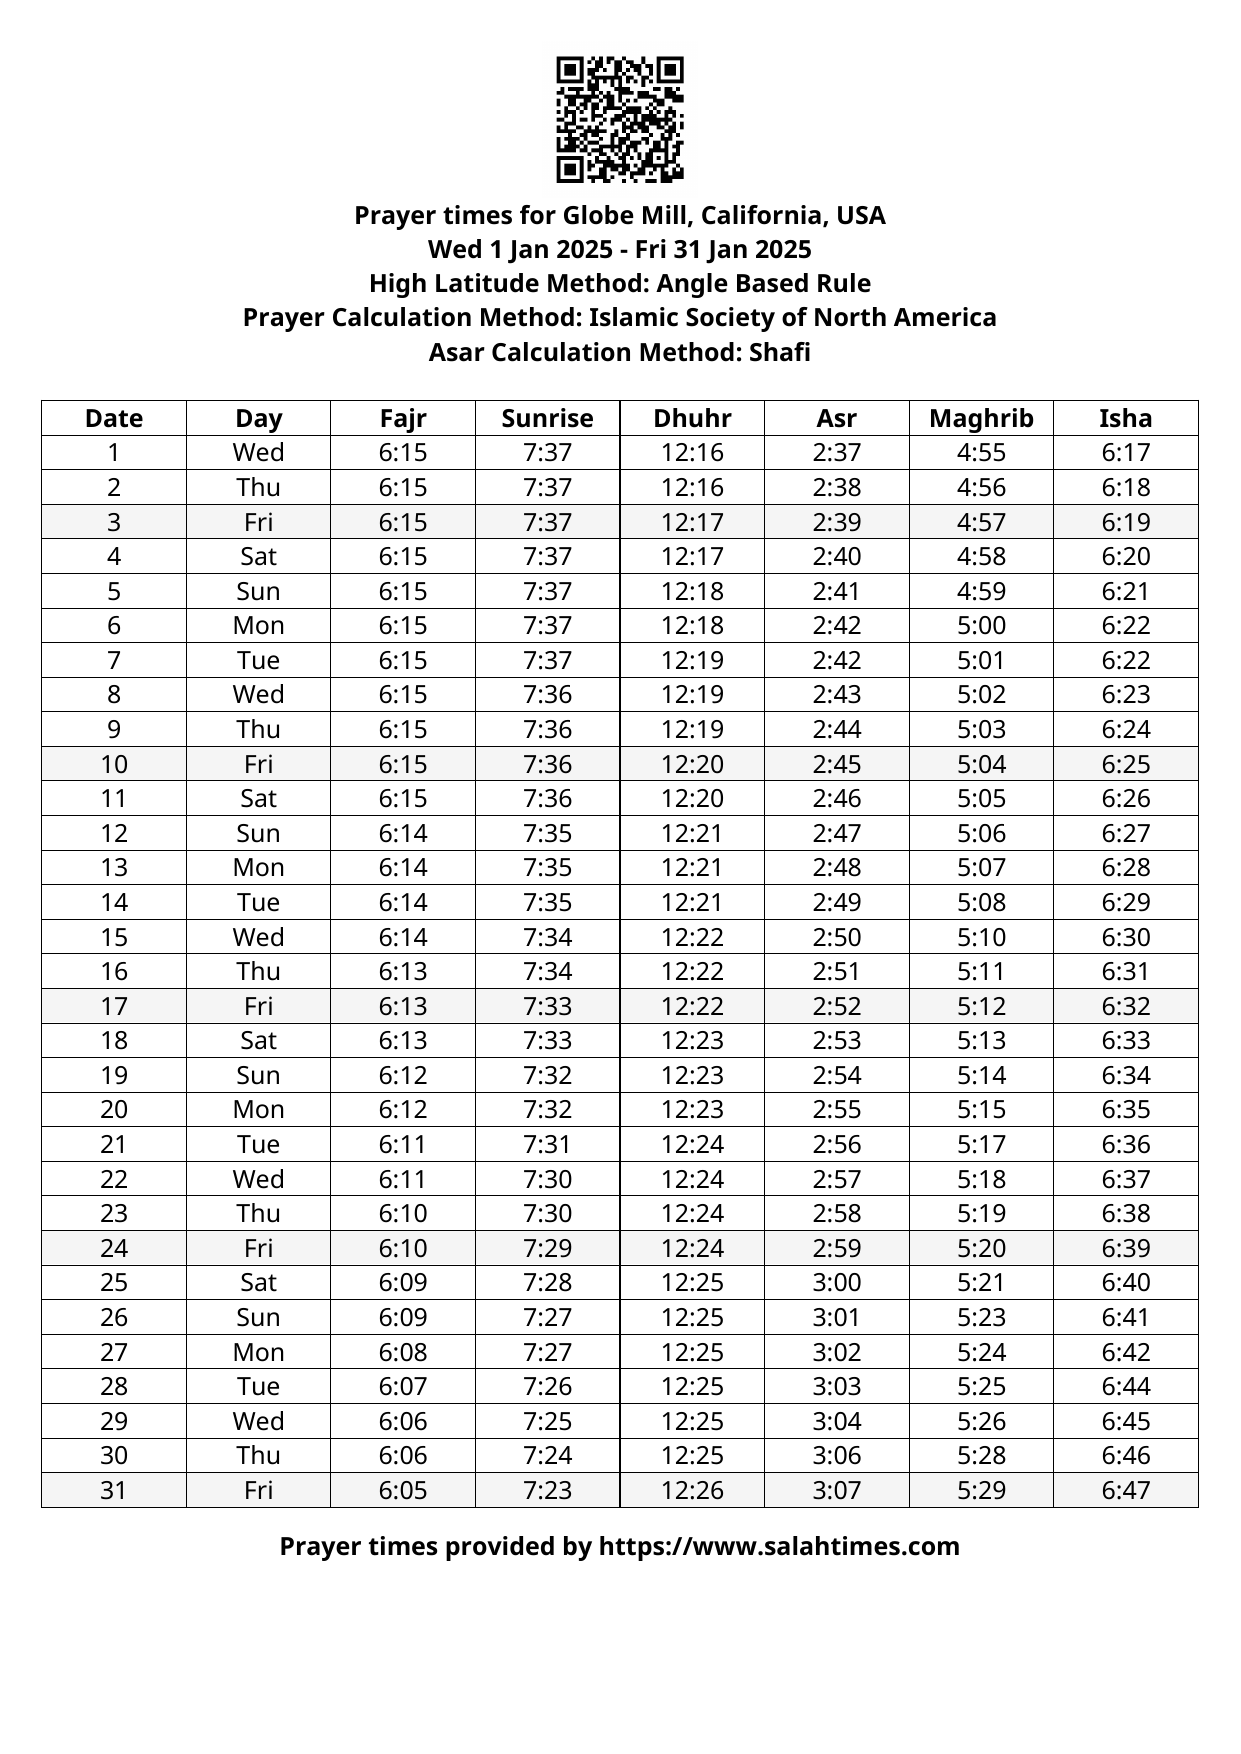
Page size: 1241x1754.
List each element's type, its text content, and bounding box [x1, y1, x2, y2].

table_cell Sat [187, 781, 330, 815]
table_cell 4 [42, 539, 186, 573]
table_cell 7:36 [476, 712, 619, 746]
table_cell 5:03 [910, 712, 1053, 746]
table_cell 3:00 [765, 1266, 909, 1299]
table_cell 6:06 [331, 1404, 475, 1437]
table_cell 2:47 [765, 816, 909, 849]
table_cell 12:22 [621, 954, 764, 988]
table_cell 4:59 [910, 574, 1053, 607]
table_cell 7:33 [476, 1024, 619, 1057]
table_cell Fri [187, 747, 330, 780]
table_cell 6:27 [1054, 816, 1198, 849]
table_cell 2:48 [765, 851, 909, 884]
table_cell 6 [42, 609, 186, 642]
table_cell 6:10 [331, 1196, 475, 1230]
table_cell 3 [42, 505, 186, 538]
table_cell Tue [187, 643, 330, 677]
table_cell 2:59 [765, 1231, 909, 1264]
table_cell 2:45 [765, 747, 909, 780]
table_cell 2:37 [765, 436, 909, 469]
table_cell 12:25 [621, 1266, 764, 1299]
table_cell Mon [187, 1335, 330, 1368]
table_cell 2:58 [765, 1196, 909, 1230]
table_cell 12:25 [621, 1404, 764, 1437]
table_cell 6:24 [1054, 712, 1198, 746]
table_cell 7:36 [476, 781, 619, 815]
table_cell 7:34 [476, 954, 619, 988]
table_cell 5:02 [910, 678, 1053, 711]
table_cell 3:07 [765, 1473, 909, 1507]
table_cell 12:22 [621, 920, 764, 953]
table_cell Sat [187, 539, 330, 573]
table_cell 5 [42, 574, 186, 607]
table_cell 6:34 [1054, 1058, 1198, 1092]
table_cell 5:17 [910, 1127, 1053, 1161]
table_cell 30 [42, 1439, 186, 1472]
text Prayer times for Globe Mill, California, USA [42, 198, 1198, 232]
table_cell 3:04 [765, 1404, 909, 1437]
table_cell 12:19 [621, 643, 764, 677]
table_cell 6:11 [331, 1127, 475, 1161]
table_header Maghrib [910, 401, 1053, 434]
table_cell 2:41 [765, 574, 909, 607]
table_cell 12:21 [621, 816, 764, 849]
table_cell 12:18 [621, 609, 764, 642]
table_cell 7:32 [476, 1058, 619, 1092]
table_cell 5:25 [910, 1369, 1053, 1403]
table_cell 6:40 [1054, 1266, 1198, 1299]
table_cell 31 [42, 1473, 186, 1507]
table_cell 6:13 [331, 1024, 475, 1057]
table_cell 5:24 [910, 1335, 1053, 1368]
table_cell Sun [187, 1300, 330, 1334]
table_cell 7:30 [476, 1196, 619, 1230]
table_cell 12:18 [621, 574, 764, 607]
table_cell 5:05 [910, 781, 1053, 815]
table_cell Wed [187, 1404, 330, 1437]
table_cell 19 [42, 1058, 186, 1092]
table_cell 2:42 [765, 643, 909, 677]
table_cell 4:57 [910, 505, 1053, 538]
text Asar Calculation Method: Shafi [42, 334, 1198, 368]
table_cell 17 [42, 989, 186, 1022]
table_cell 12:23 [621, 1024, 764, 1057]
table_cell 11 [42, 781, 186, 815]
table_cell 2:55 [765, 1093, 909, 1126]
table_cell Thu [187, 712, 330, 746]
table_cell 6:14 [331, 851, 475, 884]
table_cell 5:12 [910, 989, 1053, 1022]
table_cell 4:55 [910, 436, 1053, 469]
table_cell 7:29 [476, 1231, 619, 1264]
table_cell 2:38 [765, 470, 909, 504]
table_cell 7:36 [476, 678, 619, 711]
table_cell 6:15 [331, 470, 475, 504]
table_cell 13 [42, 851, 186, 884]
table_cell 6:37 [1054, 1162, 1198, 1195]
table_cell 6:47 [1054, 1473, 1198, 1507]
table_cell 20 [42, 1093, 186, 1126]
table_cell 3:06 [765, 1439, 909, 1472]
table_cell 23 [42, 1196, 186, 1230]
table_cell 6:33 [1054, 1024, 1198, 1057]
table_cell 2:49 [765, 885, 909, 919]
table_cell 7:35 [476, 816, 619, 849]
table_header Dhuhr [621, 401, 764, 434]
table_cell 28 [42, 1369, 186, 1403]
table_cell 12:19 [621, 678, 764, 711]
table_cell 5:26 [910, 1404, 1053, 1437]
picture [542, 41, 699, 198]
table_cell 14 [42, 885, 186, 919]
table_cell 7:33 [476, 989, 619, 1022]
table_cell 5:13 [910, 1024, 1053, 1057]
table_cell Wed [187, 678, 330, 711]
table_cell 2:42 [765, 609, 909, 642]
table_cell 26 [42, 1300, 186, 1334]
table_cell 7:31 [476, 1127, 619, 1161]
table_cell 7:37 [476, 436, 619, 469]
table_cell Sat [187, 1266, 330, 1299]
table_cell 5:07 [910, 851, 1053, 884]
table_cell 12:20 [621, 781, 764, 815]
table_cell 2:51 [765, 954, 909, 988]
table_cell 5:19 [910, 1196, 1053, 1230]
table_cell 10 [42, 747, 186, 780]
table_cell 6:12 [331, 1058, 475, 1092]
table_cell 2:57 [765, 1162, 909, 1195]
table_cell 6:31 [1054, 954, 1198, 988]
table_cell 6:09 [331, 1300, 475, 1334]
table_cell 5:20 [910, 1231, 1053, 1264]
table_cell 2:56 [765, 1127, 909, 1161]
table_cell 6:23 [1054, 678, 1198, 711]
table_cell 6:25 [1054, 747, 1198, 780]
table_cell Wed [187, 920, 330, 953]
table_cell 6:15 [331, 436, 475, 469]
table_cell Tue [187, 1127, 330, 1161]
table_cell 6:09 [331, 1266, 475, 1299]
table_cell 5:10 [910, 920, 1053, 953]
table_cell 16 [42, 954, 186, 988]
table_cell 12:24 [621, 1196, 764, 1230]
table_cell Sun [187, 1058, 330, 1092]
table_header Day [187, 401, 330, 434]
table_cell 6:39 [1054, 1231, 1198, 1264]
table_cell 4:58 [910, 539, 1053, 573]
table_cell 3:03 [765, 1369, 909, 1403]
table_cell 7:27 [476, 1300, 619, 1334]
table_cell 2:43 [765, 678, 909, 711]
table_cell 6:29 [1054, 885, 1198, 919]
table_cell 6:14 [331, 885, 475, 919]
table_cell 5:28 [910, 1439, 1053, 1472]
table_cell 7:25 [476, 1404, 619, 1437]
table_cell 7:37 [476, 470, 619, 504]
table_cell 7:35 [476, 851, 619, 884]
table_cell 6:22 [1054, 643, 1198, 677]
table_cell 6:05 [331, 1473, 475, 1507]
table_header Asr [765, 401, 909, 434]
table_cell 7 [42, 643, 186, 677]
table_cell 6:08 [331, 1335, 475, 1368]
table_cell 6:22 [1054, 609, 1198, 642]
table_cell 7:27 [476, 1335, 619, 1368]
table_cell 7:37 [476, 643, 619, 677]
table_cell Mon [187, 609, 330, 642]
table_cell Thu [187, 1196, 330, 1230]
table_cell 6:11 [331, 1162, 475, 1195]
table_cell 7:32 [476, 1093, 619, 1126]
table_cell 29 [42, 1404, 186, 1437]
table_cell 22 [42, 1162, 186, 1195]
table_cell 7:26 [476, 1369, 619, 1403]
table_cell 12:25 [621, 1335, 764, 1368]
table_cell 7:28 [476, 1266, 619, 1299]
table_cell 7:37 [476, 539, 619, 573]
table_cell 21 [42, 1127, 186, 1161]
table_cell 6:36 [1054, 1127, 1198, 1161]
table_cell 6:19 [1054, 505, 1198, 538]
table_cell 5:00 [910, 609, 1053, 642]
table_cell 12:21 [621, 851, 764, 884]
table_cell 5:04 [910, 747, 1053, 780]
table_cell 2:39 [765, 505, 909, 538]
table_cell 6:15 [331, 712, 475, 746]
table_cell 24 [42, 1231, 186, 1264]
table_cell 6:44 [1054, 1369, 1198, 1403]
table_cell Thu [187, 954, 330, 988]
table_cell Sun [187, 816, 330, 849]
text Prayer times provided by https://www.salahtimes.com [42, 1528, 1198, 1563]
table_cell 6:15 [331, 643, 475, 677]
table_cell Sat [187, 1024, 330, 1057]
table_cell 6:15 [331, 539, 475, 573]
table_cell 6:15 [331, 678, 475, 711]
table_cell Fri [187, 989, 330, 1022]
table_cell Fri [187, 1473, 330, 1507]
table_cell 5:29 [910, 1473, 1053, 1507]
table_cell 12:16 [621, 470, 764, 504]
table_cell 6:10 [331, 1231, 475, 1264]
table_cell 5:23 [910, 1300, 1053, 1334]
table_cell 6:07 [331, 1369, 475, 1403]
table_cell 12:20 [621, 747, 764, 780]
table_cell 12:17 [621, 539, 764, 573]
table_cell 2:54 [765, 1058, 909, 1092]
table_cell Tue [187, 885, 330, 919]
text High Latitude Method: Angle Based Rule [42, 266, 1198, 300]
table_cell 3:02 [765, 1335, 909, 1368]
table_header Isha [1054, 401, 1198, 434]
table_cell 9 [42, 712, 186, 746]
table_cell Thu [187, 1439, 330, 1472]
table_cell 6:38 [1054, 1196, 1198, 1230]
table_cell 12:19 [621, 712, 764, 746]
table_header Date [42, 401, 186, 434]
table_cell 7:37 [476, 505, 619, 538]
text Prayer Calculation Method: Islamic Society of North America [42, 300, 1198, 334]
table_cell 12:16 [621, 436, 764, 469]
table_cell 6:35 [1054, 1093, 1198, 1126]
table_cell 12:24 [621, 1127, 764, 1161]
table_cell 7:36 [476, 747, 619, 780]
table_cell 6:15 [331, 609, 475, 642]
table_cell 6:12 [331, 1093, 475, 1126]
table_cell 6:15 [331, 505, 475, 538]
table_cell 6:21 [1054, 574, 1198, 607]
table_cell 7:30 [476, 1162, 619, 1195]
table_cell 5:06 [910, 816, 1053, 849]
table_cell 12:25 [621, 1369, 764, 1403]
table_cell 6:28 [1054, 851, 1198, 884]
table_cell 12:24 [621, 1162, 764, 1195]
table_cell 5:01 [910, 643, 1053, 677]
table_cell 6:46 [1054, 1439, 1198, 1472]
text Wed 1 Jan 2025 - Fri 31 Jan 2025 [42, 232, 1198, 266]
table_cell 12:22 [621, 989, 764, 1022]
table_cell 7:35 [476, 885, 619, 919]
table_cell 2:52 [765, 989, 909, 1022]
table_cell 6:13 [331, 989, 475, 1022]
table_cell 12:23 [621, 1058, 764, 1092]
table_cell 5:08 [910, 885, 1053, 919]
table_cell 25 [42, 1266, 186, 1299]
table_cell 7:34 [476, 920, 619, 953]
table_cell 3:01 [765, 1300, 909, 1334]
table_cell 7:23 [476, 1473, 619, 1507]
table_cell Mon [187, 1093, 330, 1126]
table_cell Fri [187, 1231, 330, 1264]
table_cell Wed [187, 436, 330, 469]
table_cell 2:53 [765, 1024, 909, 1057]
table_cell 12:26 [621, 1473, 764, 1507]
table_cell 2:46 [765, 781, 909, 815]
table_cell 5:11 [910, 954, 1053, 988]
table_cell Sun [187, 574, 330, 607]
table_cell 12:21 [621, 885, 764, 919]
table_cell Mon [187, 851, 330, 884]
table_cell 6:45 [1054, 1404, 1198, 1437]
table_cell 7:37 [476, 609, 619, 642]
table_cell 12:25 [621, 1439, 764, 1472]
table_cell 2:44 [765, 712, 909, 746]
table_cell 6:15 [331, 781, 475, 815]
table_cell Tue [187, 1369, 330, 1403]
table_cell 6:15 [331, 747, 475, 780]
table_cell 7:24 [476, 1439, 619, 1472]
table_cell 8 [42, 678, 186, 711]
table_cell 6:17 [1054, 436, 1198, 469]
table_cell 6:30 [1054, 920, 1198, 953]
table_cell 5:15 [910, 1093, 1053, 1126]
table_cell 2 [42, 470, 186, 504]
table_cell 12 [42, 816, 186, 849]
table_cell 5:18 [910, 1162, 1053, 1195]
table_header Sunrise [476, 401, 619, 434]
table_cell 12:25 [621, 1300, 764, 1334]
table_cell 7:37 [476, 574, 619, 607]
table_cell 6:14 [331, 920, 475, 953]
table_cell 6:41 [1054, 1300, 1198, 1334]
table_cell 6:20 [1054, 539, 1198, 573]
table_cell 5:21 [910, 1266, 1053, 1299]
table_cell 6:26 [1054, 781, 1198, 815]
table_cell 12:24 [621, 1231, 764, 1264]
table_cell 15 [42, 920, 186, 953]
table_cell 18 [42, 1024, 186, 1057]
table_header Fajr [331, 401, 475, 434]
table_cell 4:56 [910, 470, 1053, 504]
table_cell 6:06 [331, 1439, 475, 1472]
table_cell 1 [42, 436, 186, 469]
table_cell 6:18 [1054, 470, 1198, 504]
table_cell 2:50 [765, 920, 909, 953]
table_cell 6:42 [1054, 1335, 1198, 1368]
table_cell 6:15 [331, 574, 475, 607]
table_cell 12:23 [621, 1093, 764, 1126]
table_cell Wed [187, 1162, 330, 1195]
table_cell 12:17 [621, 505, 764, 538]
table_cell Thu [187, 470, 330, 504]
table_cell 27 [42, 1335, 186, 1368]
table_cell 6:13 [331, 954, 475, 988]
table_cell 5:14 [910, 1058, 1053, 1092]
table_cell 6:32 [1054, 989, 1198, 1022]
table_cell 2:40 [765, 539, 909, 573]
table_cell Fri [187, 505, 330, 538]
table_cell 6:14 [331, 816, 475, 849]
